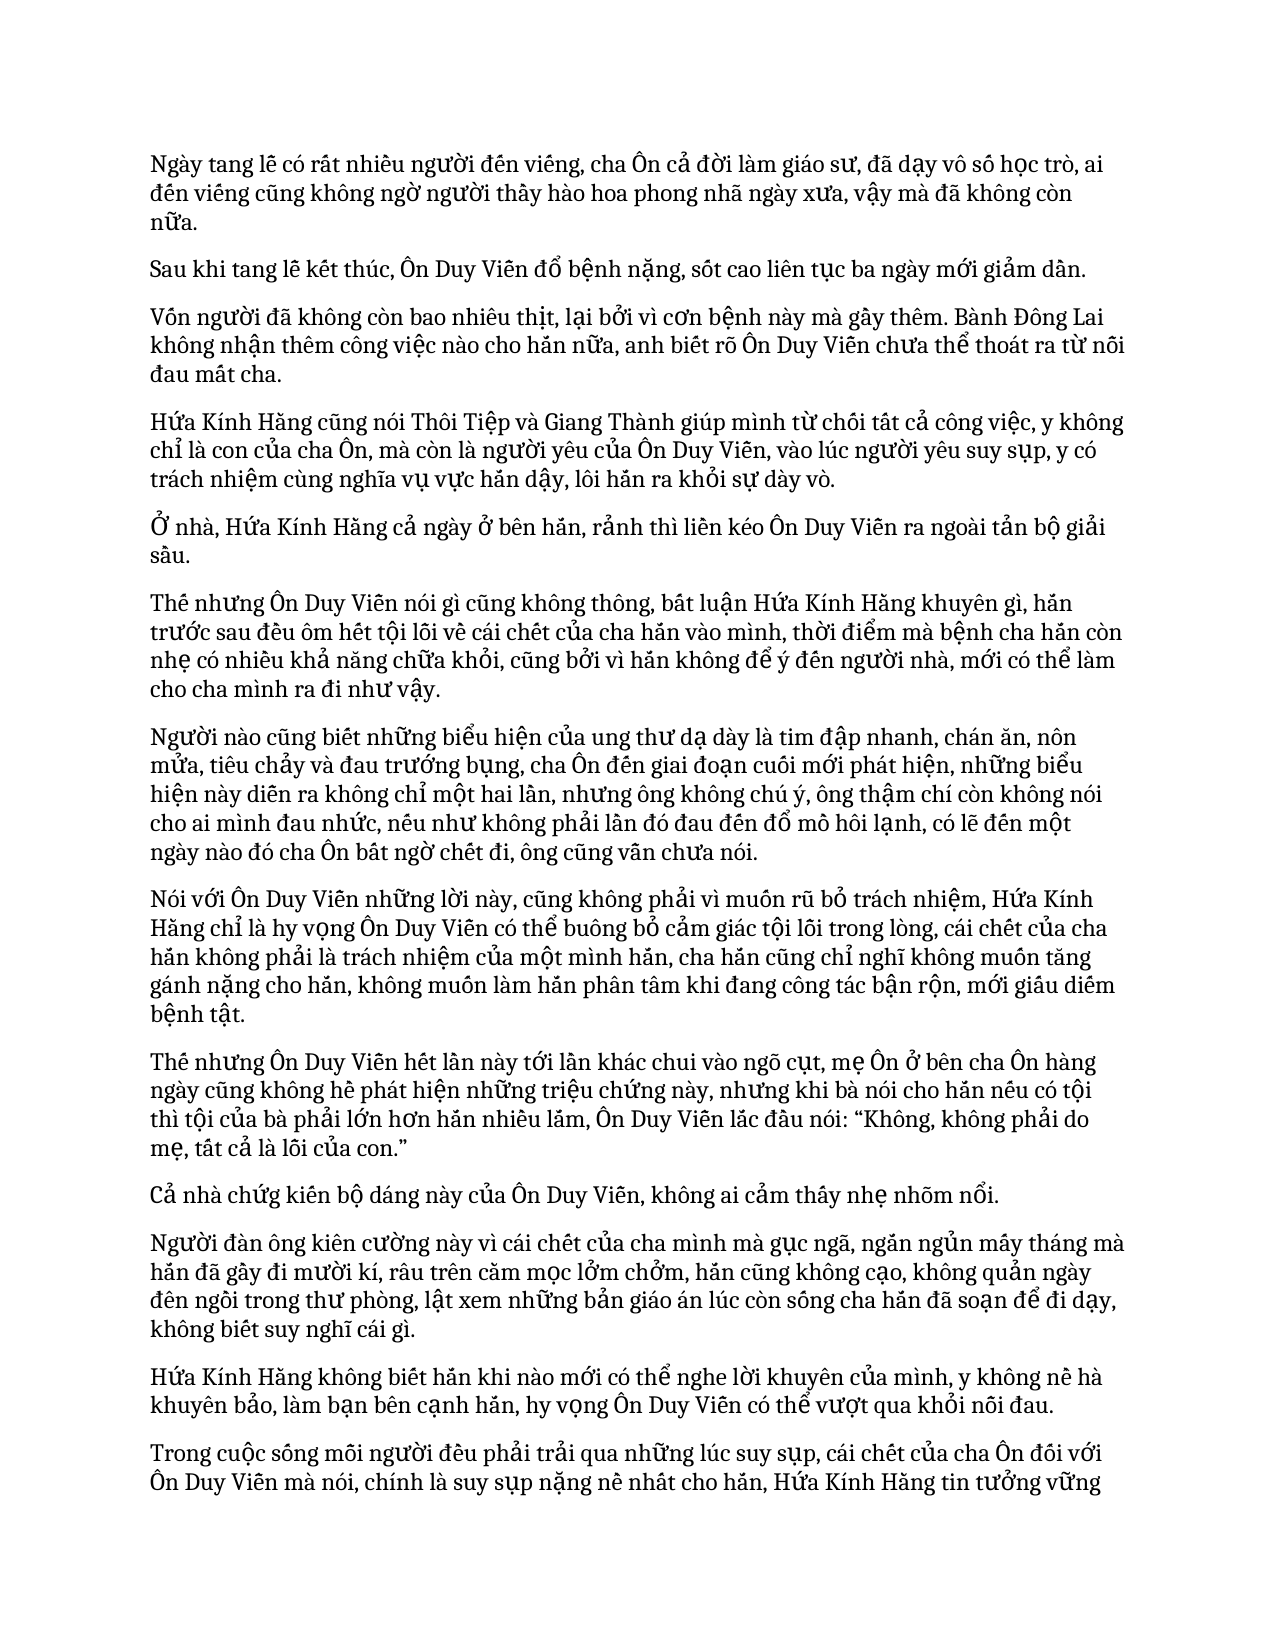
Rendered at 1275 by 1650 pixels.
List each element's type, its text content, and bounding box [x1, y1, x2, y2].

text Người nào cũng biết những biểu hiện của ung thư dạ dày là tim đập nhanh, chán ăn, nôn mửa, tiêu chảy và đau trướng bụng, cha Ôn đến giai đoạn cuối mới phát hiện, những biểu hiện này diễn ra không chỉ một hai lần, nhưng ông không chú ý, ông thậm chí còn không nói cho ai mình đau nhức, nếu như không phải lần đó đau đến đổ mồ hôi lạnh, có lẽ đến một ngày nào đó cha Ôn bất ngờ chết đi, ông cũng vẫn chưa nói. [150, 722, 1125, 866]
text Ngày tang lễ có rất nhiều người đến viếng, cha Ôn cả đời làm giáo sư, đã dạy vô số học trò, ai đến viếng cũng không ngờ người thầy hào hoa phong nhã ngày xưa, vậy mà đã không còn nữa. [150, 150, 1125, 236]
text Vốn người đã không còn bao nhiêu thịt, lại bởi vì cơn bệnh này mà gầy thêm. Bành Đông Lai không nhận thêm công việc nào cho hắn nữa, anh biết rõ Ôn Duy Viễn chưa thể thoát ra từ nỗi đau mất cha. [150, 302, 1125, 389]
text Hứa Kính Hằng không biết hắn khi nào mới có thể nghe lời khuyên của mình, y không nề hà khuyên bảo, làm bạn bên cạnh hắn, hy vọng Ôn Duy Viễn có thể vượt qua khỏi nỗi đau. [150, 1362, 1125, 1420]
text Ở nhà, Hứa Kính Hằng cả ngày ở bên hắn, rảnh thì liền kéo Ôn Duy Viễn ra ngoài tản bộ giải sầu. [150, 512, 1125, 570]
text Sau khi tang lễ kết thúc, Ôn Duy Viễn đổ bệnh nặng, sốt cao liên tục ba ngày mới giảm dần. [150, 255, 1125, 284]
text Cả nhà chứg kiến bộ dáng này của Ôn Duy Viễn, không ai cảm thấy nhẹ nhõm nổi. [150, 1181, 1125, 1210]
text Thế nhưng Ôn Duy Viễn hết lần này tới lần khác chui vào ngõ cụt, mẹ Ôn ở bên cha Ôn hàng ngày cũng không hề phát hiện những triệu chứng này, nhưng khi bà nói cho hắn nếu có tội thì tội của bà phải lớn hơn hắn nhiều lắm, Ôn Duy Viễn lắc đầu nói: “Không, không phải do mẹ, tất cả là lỗi của con.” [150, 1047, 1125, 1162]
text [150, 1439, 1125, 1496]
text Hứa Kính Hằng cũng nói Thôi Tiệp và Giang Thành giúp mình từ chối tất cả công việc, y không chỉ là con của cha Ôn, mà còn là người yêu của Ôn Duy Viễn, vào lúc người yêu suy sụp, y có trách nhiệm cùng nghĩa vụ vực hắn dậy, lôi hắn ra khỏi sự dày vò. [150, 407, 1125, 494]
text Nói với Ôn Duy Viễn những lời này, cũng không phải vì muốn rũ bỏ trách nhiệm, Hứa Kính Hằng chỉ là hy vọng Ôn Duy Viễn có thể buông bỏ cảm giác tội lỗi trong lòng, cái chết của cha hắn không phải là trách nhiệm của một mình hắn, cha hắn cũng chỉ nghĩ không muốn tăng gánh nặng cho hắn, không muốn làm hắn phân tâm khi đang công tác bận rộn, mới giấu diếm bệnh tật. [150, 885, 1125, 1029]
text Người đàn ông kiên cường này vì cái chết của cha mình mà gục ngã, ngắn ngủn mấy tháng mà hắn đã gầy đi mười kí, râu trên cằm mọc lởm chởm, hắn cũng không cạo, không quản ngày đên ngồi trong thư phòng, lật xem những bản giáo án lúc còn sống cha hắn đã soạn để đi dạy, không biết suy nghĩ cái gì. [150, 1229, 1125, 1344]
text Thế nhưng Ôn Duy Viễn nói gì cũng không thông, bất luận Hứa Kính Hằng khuyên gì, hắn trước sau đều ôm hết tội lỗi về cái chết của cha hắn vào mình, thời điểm mà bệnh cha hắn còn nhẹ có nhiều khả năng chữa khỏi, cũng bởi vì hắn không để ý đến người nhà, mới có thể làm cho cha mình ra đi như vậy. [150, 589, 1125, 704]
